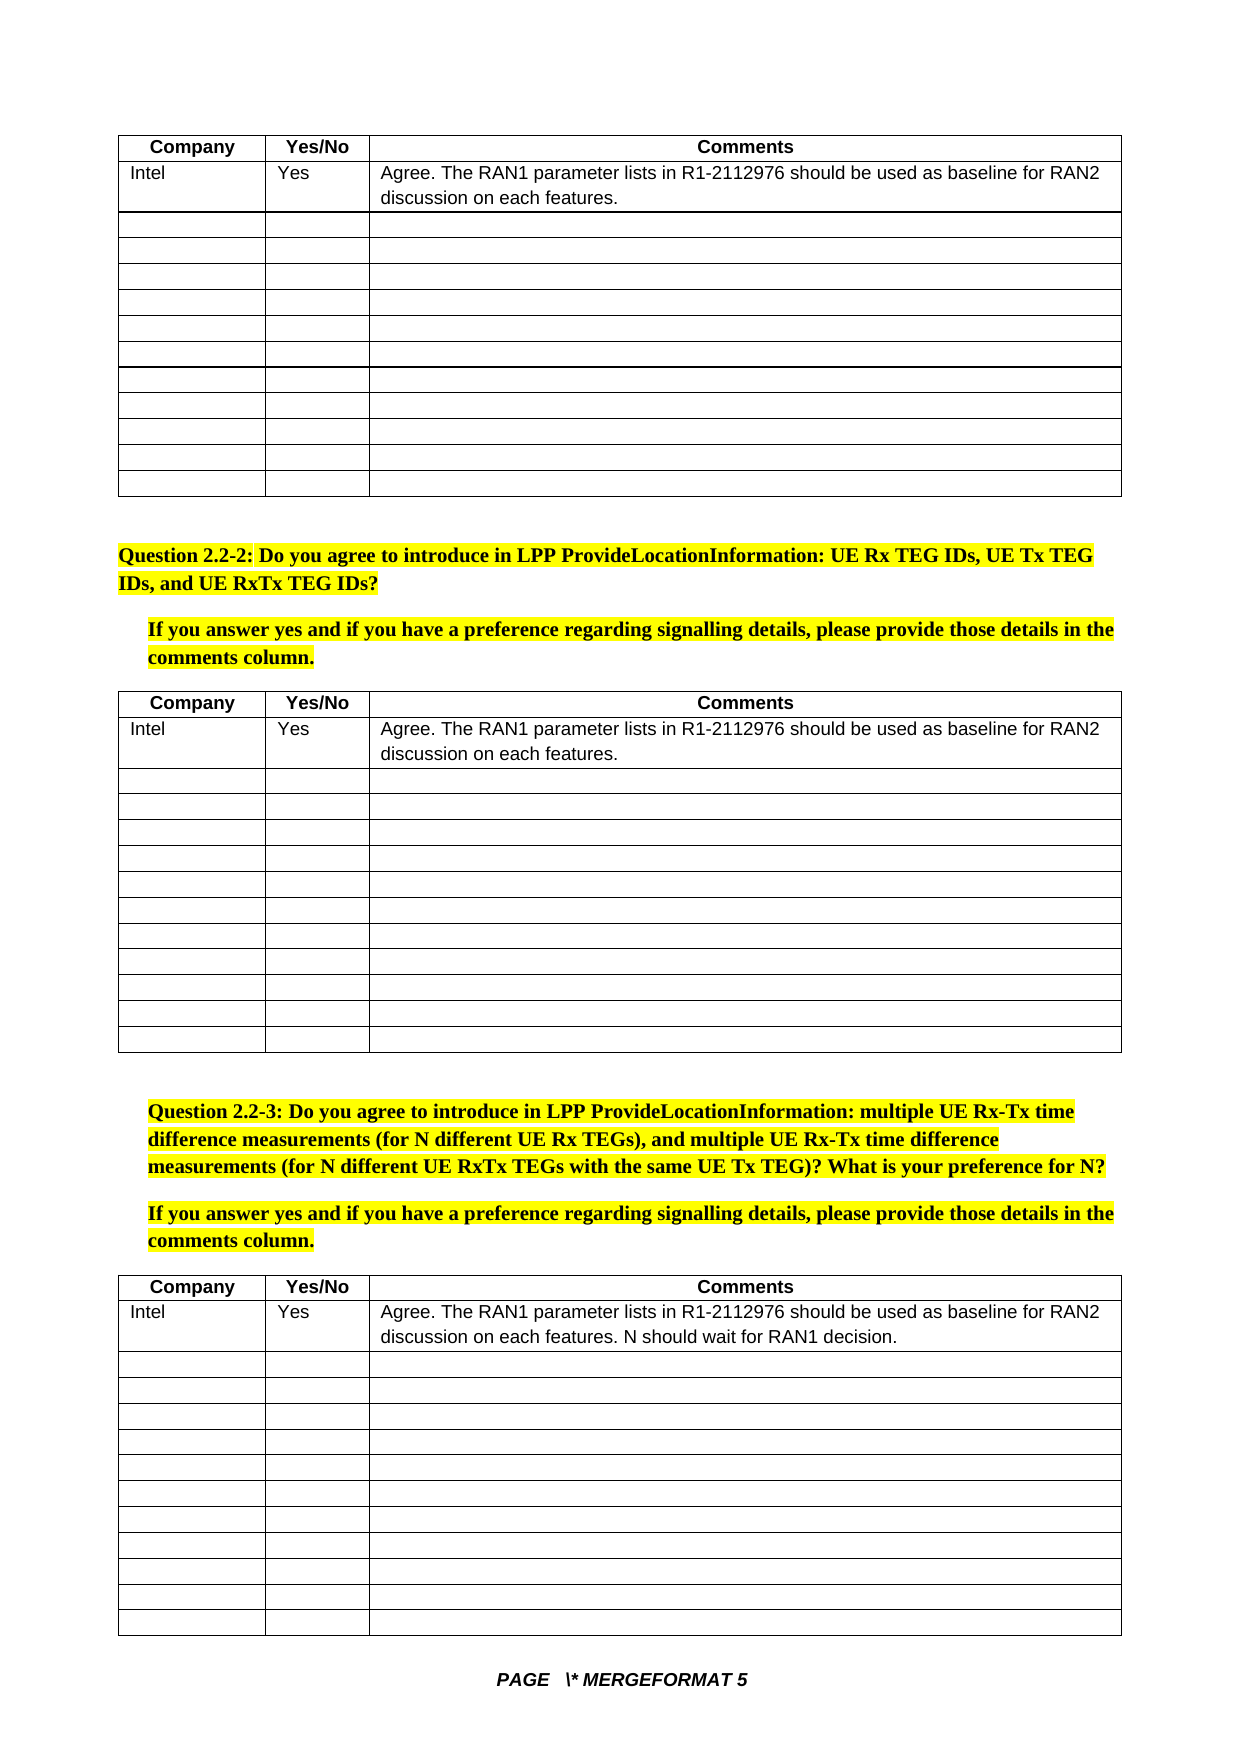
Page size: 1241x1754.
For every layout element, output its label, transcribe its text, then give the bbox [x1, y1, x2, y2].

table_cell [370, 794, 1121, 819]
table_cell [370, 393, 1121, 418]
table_cell Agree. The RAN1 parameter lists in R1-2112976 should be used as baseline for RAN2 discussion on each features. [370, 162, 1121, 211]
table_cell [370, 1559, 1121, 1583]
table_header Yes/No [266, 692, 369, 717]
table_cell [266, 1001, 369, 1026]
table_cell [370, 316, 1121, 341]
table_cell [266, 1559, 369, 1583]
table_cell [119, 1507, 265, 1532]
table_cell [119, 846, 265, 871]
table_cell [119, 1610, 265, 1635]
table_cell [266, 290, 369, 315]
table_cell [119, 820, 265, 845]
table_cell [119, 1559, 265, 1583]
table_header Company [119, 136, 265, 161]
table_cell [119, 471, 265, 496]
table_cell [119, 1585, 265, 1609]
table_header Comments [370, 692, 1121, 717]
table_cell [119, 1430, 265, 1454]
table_cell [370, 471, 1121, 496]
table_cell [370, 872, 1121, 897]
table_cell [266, 393, 369, 418]
table_cell [370, 1027, 1121, 1052]
table_cell [119, 769, 265, 793]
table_cell [119, 342, 265, 366]
table_header Company [119, 1276, 265, 1300]
table_cell [370, 1481, 1121, 1506]
table_cell [119, 445, 265, 470]
table_cell [370, 238, 1121, 263]
table_header Yes/No [266, 1276, 369, 1300]
table_cell [266, 1027, 369, 1052]
table_cell [119, 949, 265, 974]
table_cell [266, 1610, 369, 1635]
table_header Comments [370, 136, 1121, 161]
text If you answer yes and if you have a preference regarding signalling details, please provide those details in the comments column. [148, 617, 1122, 669]
table_cell [119, 872, 265, 897]
table_cell [266, 1585, 369, 1609]
table_cell [370, 1610, 1121, 1635]
table_cell [370, 419, 1121, 444]
table_cell [370, 1352, 1121, 1377]
table_cell [370, 1378, 1121, 1403]
table_cell [266, 1430, 369, 1454]
table_cell [119, 238, 265, 263]
table_cell [370, 898, 1121, 922]
table_cell [119, 290, 265, 315]
table_cell [266, 264, 369, 289]
table_cell [266, 924, 369, 948]
table_cell [119, 419, 265, 444]
table_cell [266, 342, 369, 366]
table_header Comments [370, 1276, 1121, 1300]
table_cell [266, 368, 369, 392]
table_cell [266, 445, 369, 470]
text Question 2.2-2: Do you agree to introduce in LPP ProvideLocationInformation: UE Rx TEG IDs, UE Tx TEG IDs, and UE RxTx TEG IDs? [118, 543, 1122, 595]
table_header Yes/No [266, 136, 369, 161]
table_cell [370, 820, 1121, 845]
table_cell [266, 820, 369, 845]
table_cell [119, 1027, 265, 1052]
table_cell [266, 1352, 369, 1377]
table_cell [370, 949, 1121, 974]
text Question 2.2-3: Do you agree to introduce in LPP ProvideLocationInformation: multiple UE Rx-Tx time difference measurements (for N different UE Rx TEGs), and multiple UE Rx-Tx time difference measurements (for N different UE RxTx TEGs with the same UE Tx TEG)? What is your preference for N? [148, 1099, 1122, 1178]
table_cell [119, 316, 265, 341]
table_cell [370, 1585, 1121, 1609]
table_cell [370, 290, 1121, 315]
table_cell [119, 368, 265, 392]
table_cell [370, 1404, 1121, 1428]
table_cell [266, 238, 369, 263]
table_cell Yes [266, 1301, 369, 1351]
table_cell [266, 794, 369, 819]
table_cell [266, 949, 369, 974]
table_cell [370, 1001, 1121, 1026]
table_cell Yes [266, 162, 369, 211]
table_cell [370, 264, 1121, 289]
table_cell [370, 924, 1121, 948]
table_cell [119, 213, 265, 237]
table_cell [370, 368, 1121, 392]
table_cell [119, 1533, 265, 1558]
table_cell [119, 1455, 265, 1480]
table_cell [266, 846, 369, 871]
table_cell [119, 1001, 265, 1026]
table_cell [119, 264, 265, 289]
table_cell [119, 1378, 265, 1403]
text If you answer yes and if you have a preference regarding signalling details, please provide those details in the comments column. [148, 1201, 1122, 1252]
table_cell [370, 1507, 1121, 1532]
table_cell Intel [119, 1301, 265, 1351]
table_cell [266, 975, 369, 1000]
table_cell [119, 924, 265, 948]
table_cell [266, 213, 369, 237]
table_cell [370, 769, 1121, 793]
table_cell Yes [266, 718, 369, 767]
table_cell [266, 471, 369, 496]
table_cell [266, 316, 369, 341]
table_cell [370, 1533, 1121, 1558]
table_cell [266, 419, 369, 444]
table_cell [119, 1481, 265, 1506]
table_cell [119, 1404, 265, 1428]
table_cell [370, 846, 1121, 871]
table_cell [370, 1455, 1121, 1480]
table_cell Agree. The RAN1 parameter lists in R1-2112976 should be used as baseline for RAN2 discussion on each features. [370, 718, 1121, 767]
table_cell [266, 1507, 369, 1532]
table_cell [119, 393, 265, 418]
table_cell [266, 1404, 369, 1428]
table_cell [370, 213, 1121, 237]
table_cell [119, 794, 265, 819]
table_cell [266, 872, 369, 897]
table_cell [119, 975, 265, 1000]
table_cell [119, 1352, 265, 1377]
table_cell [370, 975, 1121, 1000]
table_cell [370, 445, 1121, 470]
table_cell Agree. The RAN1 parameter lists in R1-2112976 should be used as baseline for RAN2 discussion on each features. N should wait for RAN1 decision. [370, 1301, 1121, 1351]
table_header Company [119, 692, 265, 717]
table_cell Intel [119, 162, 265, 211]
table_cell Intel [119, 718, 265, 767]
table_cell [266, 1481, 369, 1506]
table_cell [266, 1378, 369, 1403]
table_cell [266, 898, 369, 922]
table_cell [370, 342, 1121, 366]
table_cell [266, 1455, 369, 1480]
table_cell [266, 769, 369, 793]
table_cell [119, 898, 265, 922]
table_cell [266, 1533, 369, 1558]
table_cell [370, 1430, 1121, 1454]
